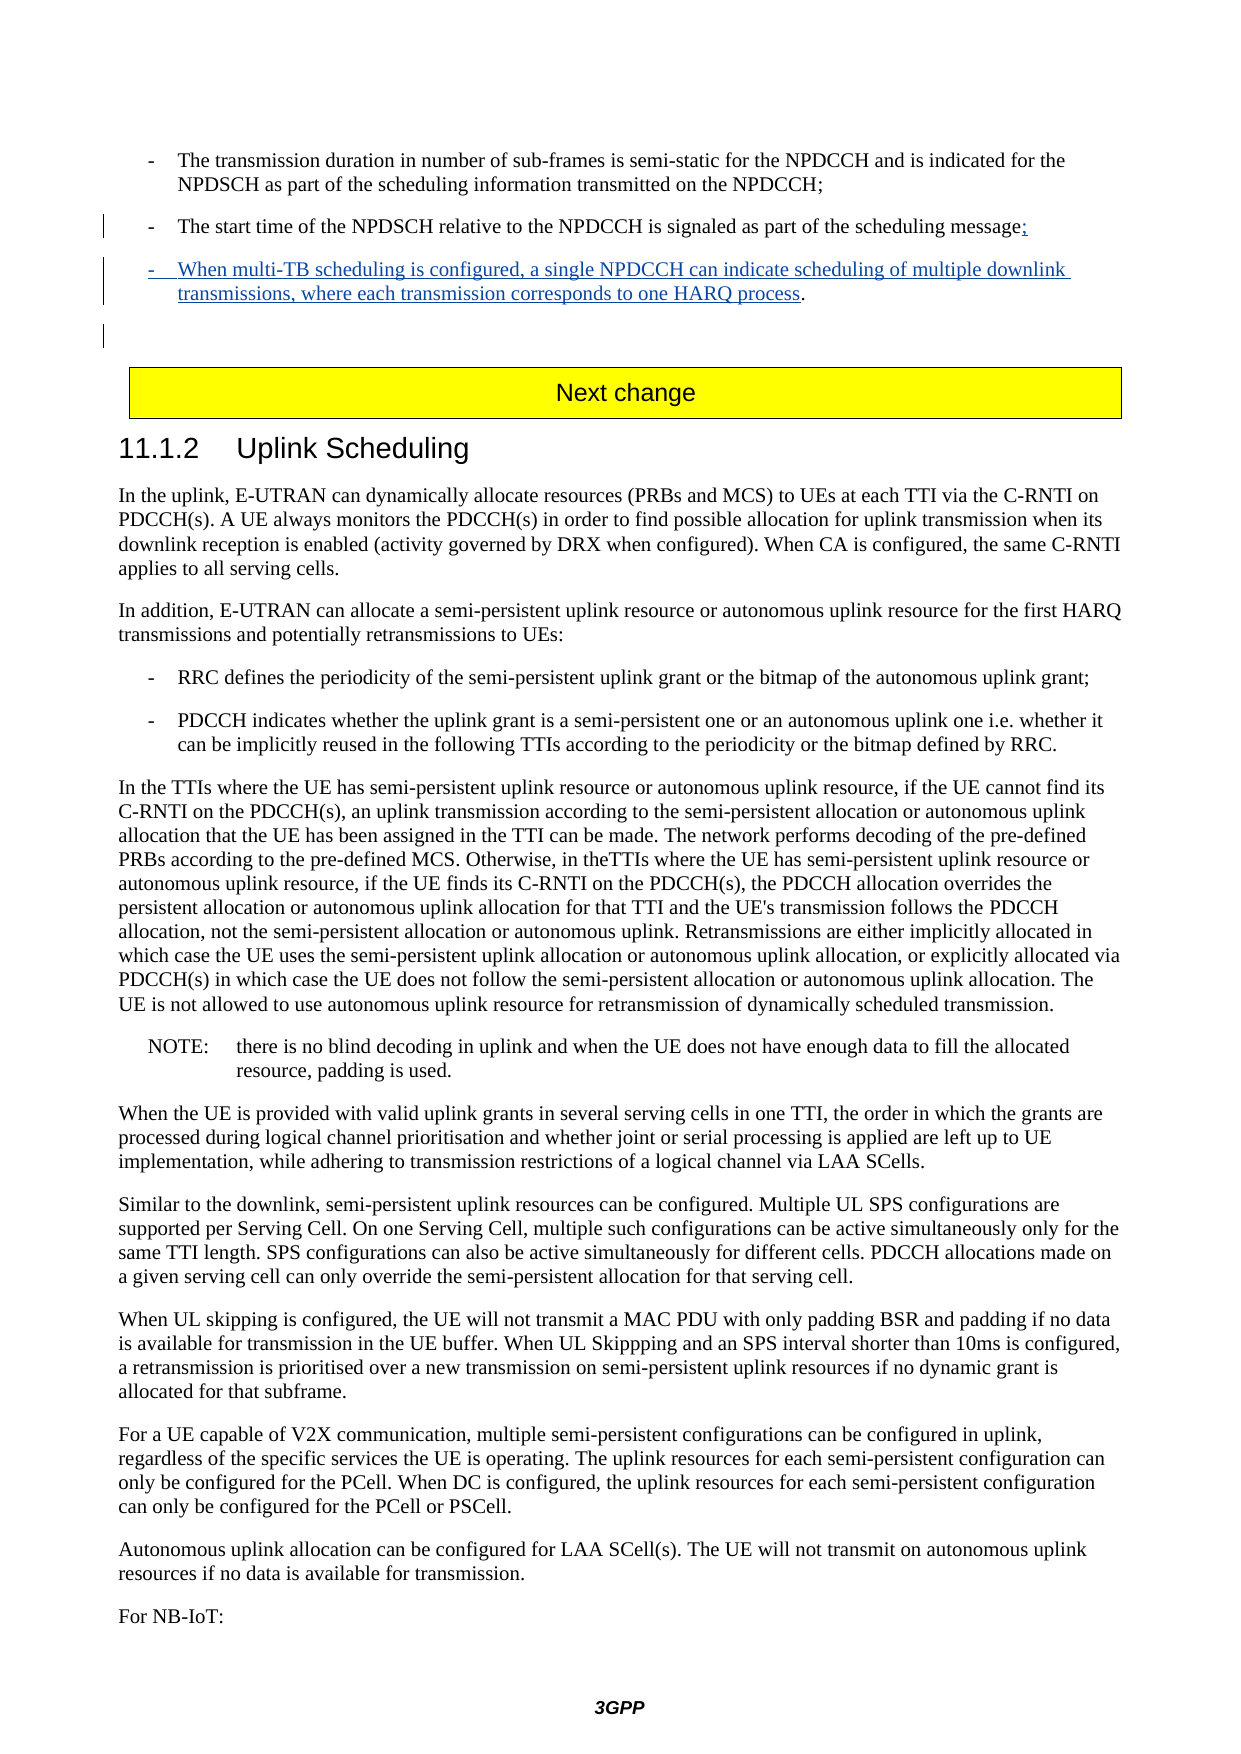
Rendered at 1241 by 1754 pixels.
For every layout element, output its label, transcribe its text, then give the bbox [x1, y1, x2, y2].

text - The start time of the NPDSCH relative to the NPDCCH is signaled as part of the scheduling message [148, 214, 1122, 238]
text For NB-IoT: [118, 1604, 1122, 1628]
text In addition, E-UTRAN can allocate a semi-persistent uplink resource or autonomous uplink resource for the first HARQ transmissions and potentially retransmissions to UEs: [118, 598, 1122, 646]
text NOTE: there is no blind decoding in uplink and when the UE does not have enough data to fill the allocated resource, padding is used. [148, 1034, 1122, 1082]
text - PDCCH indicates whether the uplink grant is a semi-persistent one or an autonomous uplink one i.e. whether it can be implicitly reused in the following TTIs according to the periodicity or the bitmap defined by RRC. [148, 708, 1122, 756]
table_header Next change [130, 368, 1121, 417]
text When UL skipping is configured, the UE will not transmit a MAC PDU with only padding BSR and padding if no data is available for transmission in the UE buffer. When UL Skippping and an SPS interval shorter than 10ms is configured, a retransmission is prioritised over a new transmission on semi-persistent uplink resources if no dynamic grant is allocated for that subframe. [118, 1307, 1122, 1403]
text Autonomous uplink allocation can be configured for LAA SCell(s). The UE will not transmit on autonomous uplink resources if no data is available for transmission. [118, 1537, 1122, 1585]
text - RRC defines the periodicity of the semi-persistent uplink grant or the bitmap of the autonomous uplink grant; [148, 665, 1122, 689]
text . [148, 257, 1122, 305]
text - The transmission duration in number of sub-frames is semi-static for the NPDCCH and is indicated for the NPDSCH as part of the scheduling information transmitted on the NPDCCH; [148, 147, 1122, 196]
text For a UE capable of V2X communication, multiple semi-persistent configurations can be configured in uplink, regardless of the specific services the UE is operating. The uplink resources for each semi-persistent configuration can only be configured for the PCell. When DC is configured, the uplink resources for each semi-persistent configuration can only be configured for the PCell or PSCell. [118, 1422, 1122, 1518]
text In the TTIs where the UE has semi-persistent uplink resource or autonomous uplink resource, if the UE cannot find its C-RNTI on the PDCCH(s), an uplink transmission according to the semi-persistent allocation or autonomous uplink allocation that the UE has been assigned in the TTI can be made. The network performs decoding of the pre-defined PRBs according to the pre-defined MCS. Otherwise, in theTTIs where the UE has semi-persistent uplink resource or autonomous uplink resource, if the UE finds its C-RNTI on the PDCCH(s), the PDCCH allocation overrides the persistent allocation or autonomous uplink allocation for that TTI and the UE's transmission follows the PDCCH allocation, not the semi-persistent allocation or autonomous uplink. Retransmissions are either implicitly allocated in which case the UE uses the semi-persistent uplink allocation or autonomous uplink allocation, or explicitly allocated via PDCCH(s) in which case the UE does not follow the semi-persistent allocation or autonomous uplink allocation. The UE is not allowed to use autonomous uplink resource for retransmission of dynamically scheduled transmission. [118, 775, 1122, 1016]
text When the UE is provided with valid uplink grants in several serving cells in one TTI, the order in which the grants are processed during logical channel prioritisation and whether joint or serial processing is applied are left up to UE implementation, while adhering to transmission restrictions of a logical channel via LAA SCells. [118, 1101, 1122, 1173]
text In the uplink, E-UTRAN can dynamically allocate resources (PRBs and MCS) to UEs at each TTI via the C-RNTI on PDCCH(s). A UE always monitors the PDCCH(s) in order to find possible allocation for uplink transmission when its downlink reception is enabled (activity governed by DRX when configured). When CA is configured, the same C-RNTI applies to all serving cells. [118, 483, 1122, 579]
text Similar to the downlink, semi-persistent uplink resources can be configured. Multiple UL SPS configurations are supported per Serving Cell. On one Serving Cell, multiple such configurations can be active simultaneously only for the same TTI length. SPS configurations can also be active simultaneously for different cells. PDCCH allocations made on a given serving cell can only override the semi-persistent allocation for that serving cell. [118, 1192, 1122, 1288]
subtitle 11.1.2 Uplink Scheduling [118, 431, 1122, 464]
